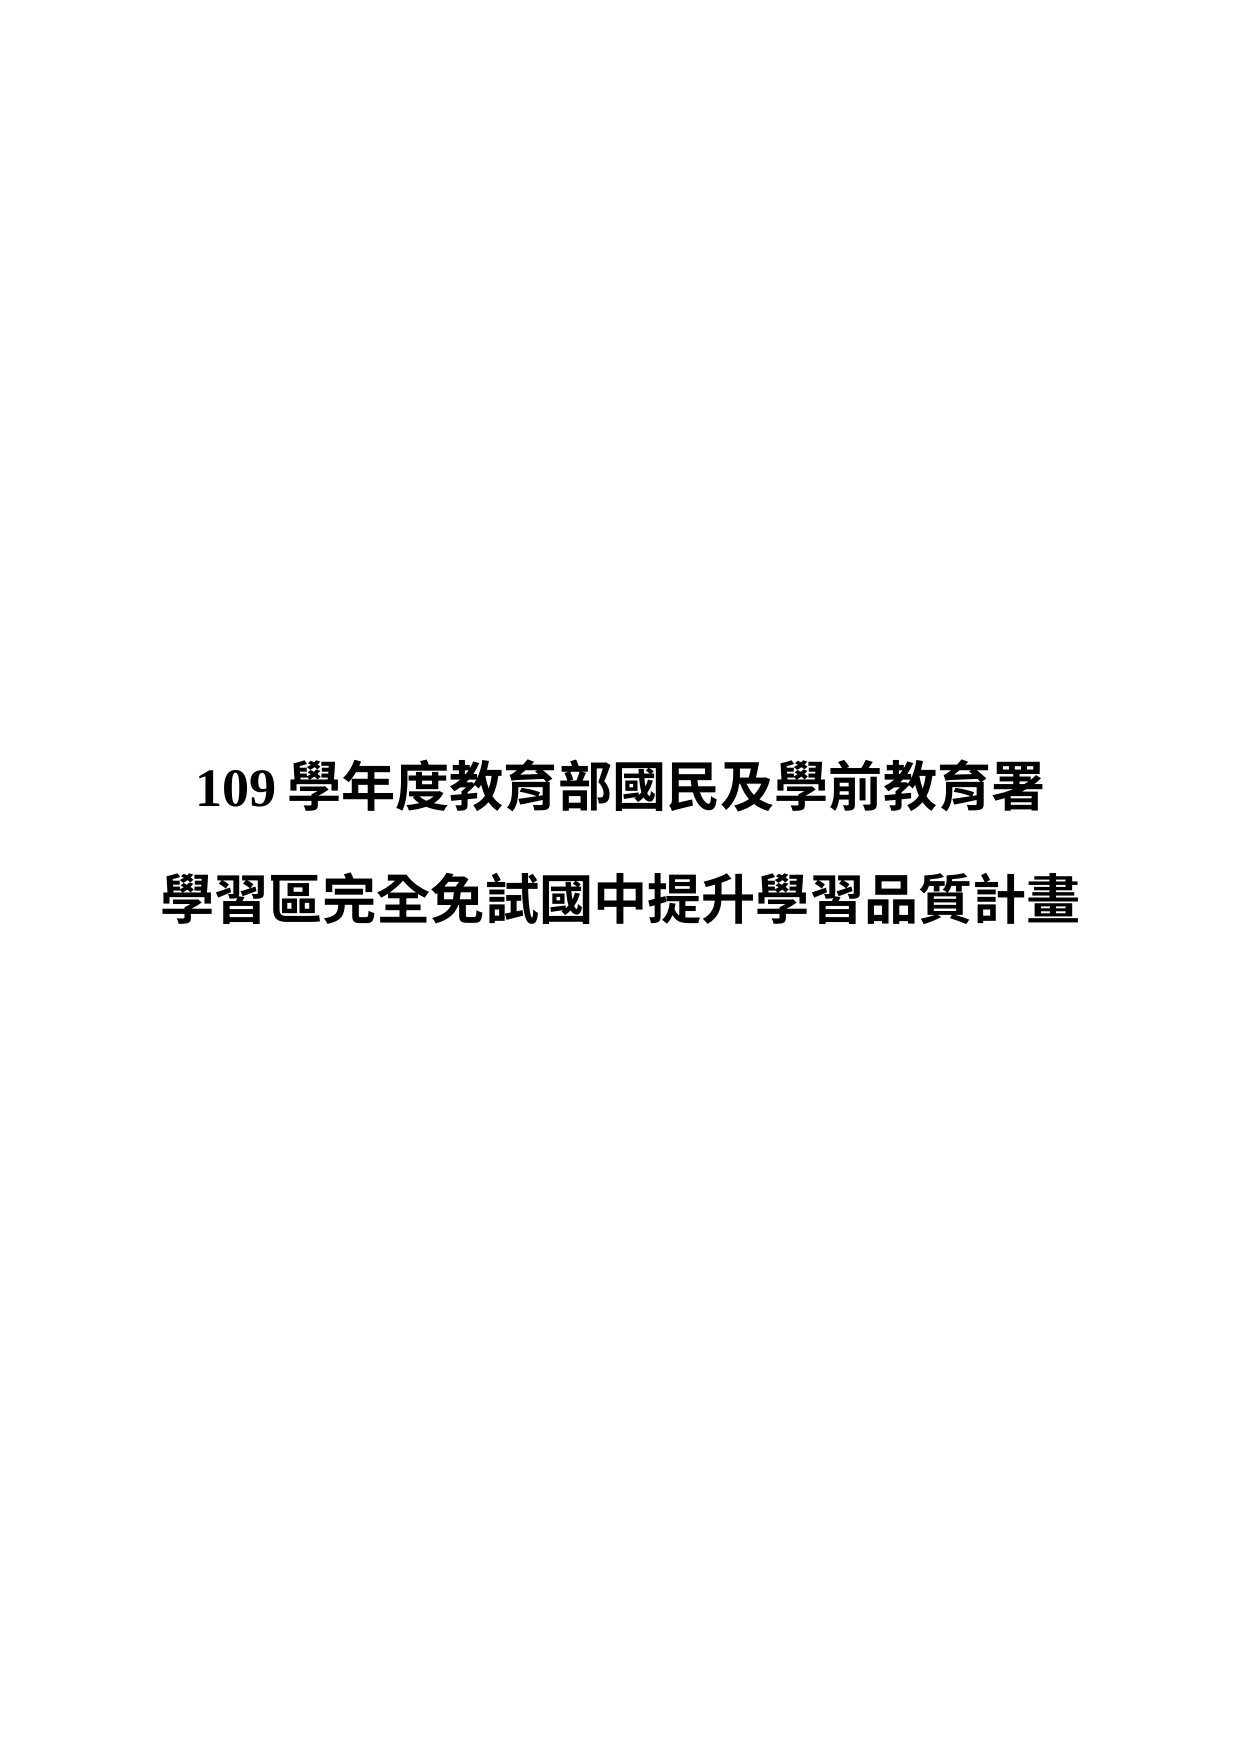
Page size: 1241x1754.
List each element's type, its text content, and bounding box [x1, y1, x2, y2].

text 學習區完全免試國中提升學習品質計畫 [148, 839, 1092, 952]
text 109學年度教育部國民及學前教育署 [148, 727, 1092, 839]
